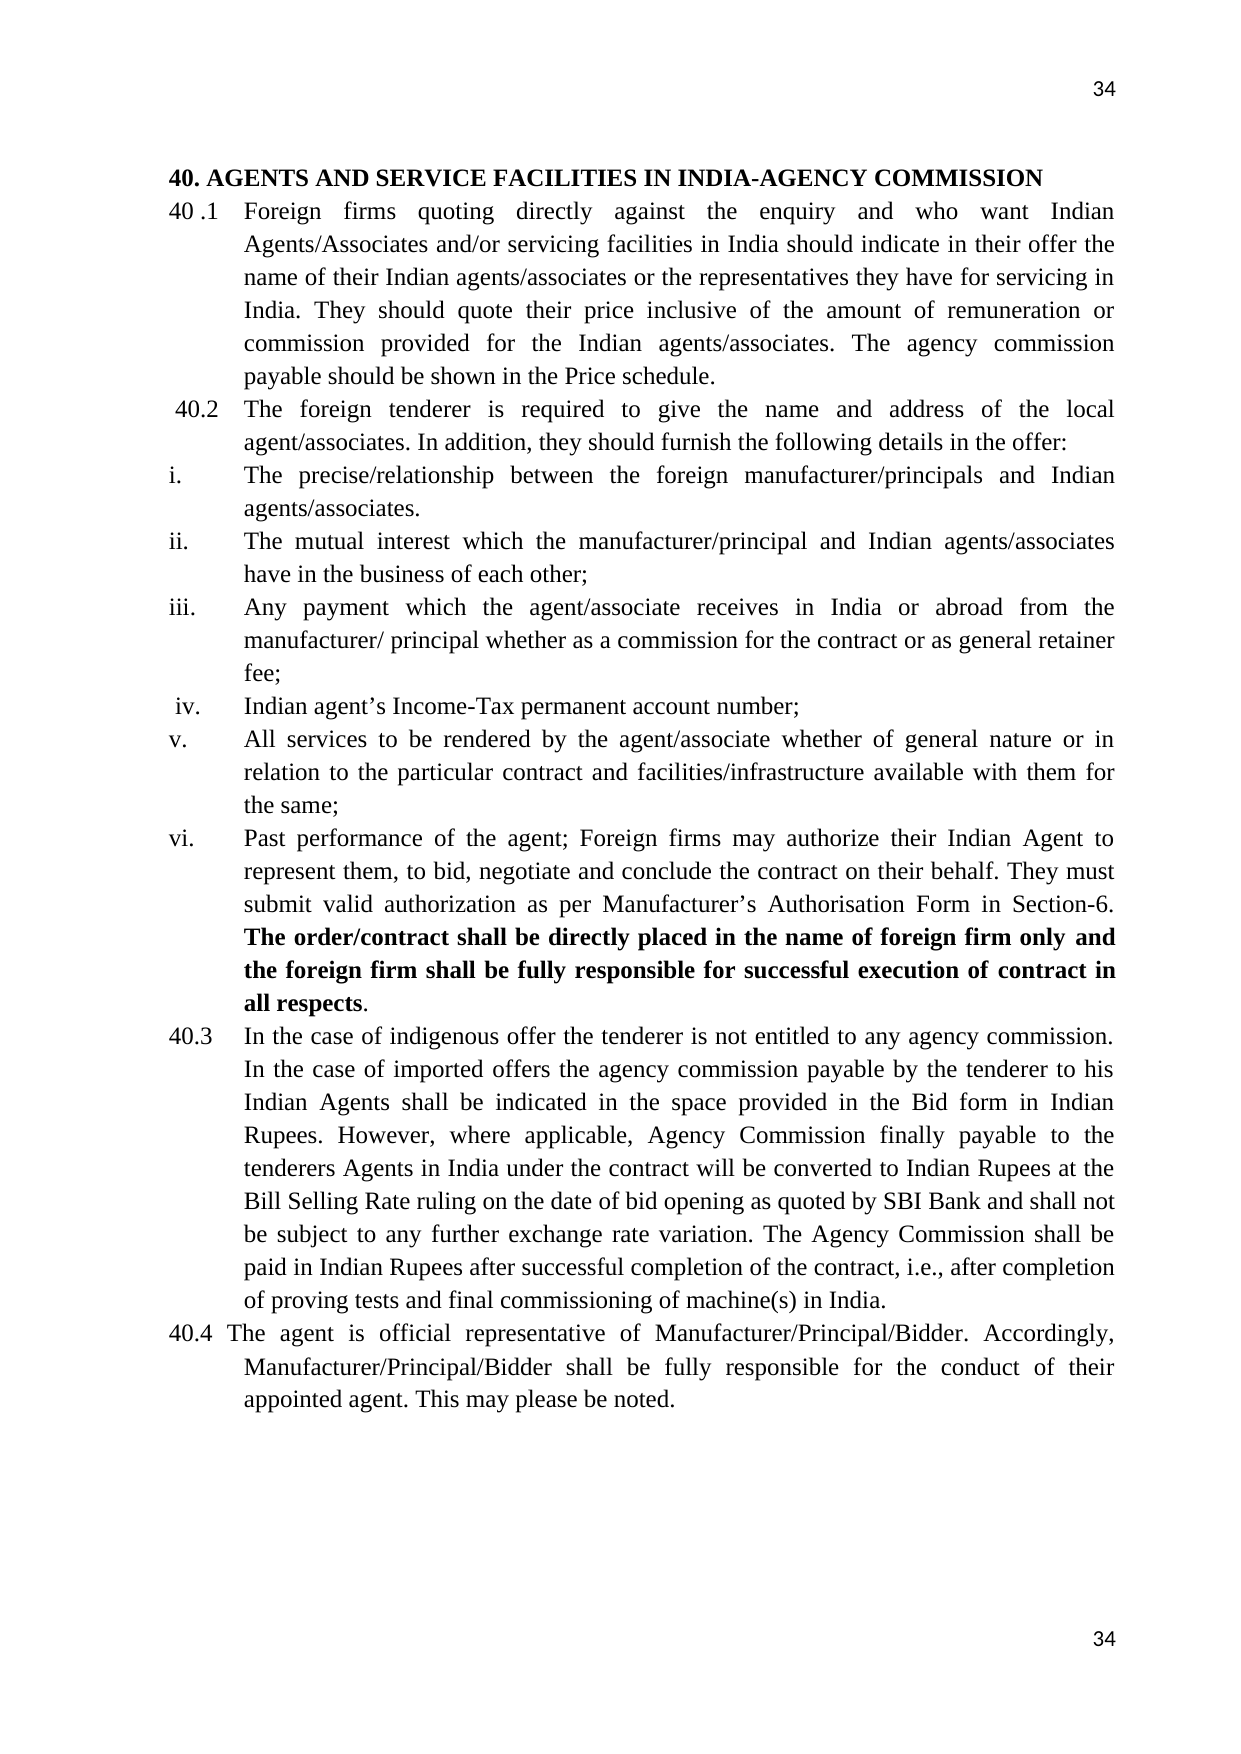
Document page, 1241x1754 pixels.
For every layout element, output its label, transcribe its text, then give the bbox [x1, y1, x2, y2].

text iii. Any payment which the agent/associate receives in India or abroad from the manufacturer/ principal whether as a commission for the contract or as general retainer fee; [169, 592, 1116, 687]
text iv. Indian agent’s Income-Tax permanent account number; [169, 691, 1116, 720]
text 40.2 The foreign tenderer is required to give the name and address of the local agent/associates. In addition, they should furnish the following details in the offer: [175, 394, 1116, 456]
text 40.3 In the case of indigenous offer the tenderer is not entitled to any agency commission. In the case of imported offers the agency commission payable by the tenderer to his Indian Agents shall be indicated in the space provided in the Bid form in Indian Rupees. However, where applicable, Agency Commission finally payable to the tenderers Agents in India under the contract will be converted to Indian Rupees at the Bill Selling Rate ruling on the date of bid opening as quoted by SBI Bank and shall not be subject to any further exchange rate variation. The Agency Commission shall be paid in Indian Rupees after successful completion of the contract, i.e., after completion of proving tests and final commissioning of machine(s) in India. [169, 1021, 1116, 1314]
text 40.4 The agent is official representative of Manufacturer/Principal/Bidder. Accordingly, Manufacturer/Principal/Bidder shall be fully responsible for the conduct of their appointed agent. This may please be noted. [169, 1318, 1116, 1413]
text vi. Past performance of the agent; Foreign firms may authorize their Indian Agent to represent them, to bid, negotiate and conclude the contract on their behalf. They must submit valid authorization as per Manufacturer’s Authorisation Form in Section-6. The order/contract shall be directly placed in the name of foreign firm only and the foreign firm shall be fully responsible for successful execution of contract in all respects. [169, 823, 1116, 1017]
text i. The precise/relationship between the foreign manufacturer/principals and Indian agents/associates. [169, 460, 1116, 522]
text 40 .1 Foreign firms quoting directly against the enquiry and who want Indian Agents/Associates and/or servicing facilities in India should indicate in their offer the name of their Indian agents/associates or the representatives they have for servicing in India. They should quote their price inclusive of the amount of remuneration or commission provided for the Indian agents/associates. The agency commission payable should be shown in the Price schedule. [169, 196, 1116, 390]
text ii. The mutual interest which the manufacturer/principal and Indian agents/associates have in the business of each other; [169, 526, 1116, 588]
text 40. AGENTS AND SERVICE FACILITIES IN INDIA-AGENCY COMMISSION [169, 163, 1116, 192]
text v. All services to be rendered by the agent/associate whether of general nature or in relation to the particular contract and facilities/infrastructure available with them for the same; [169, 724, 1116, 819]
